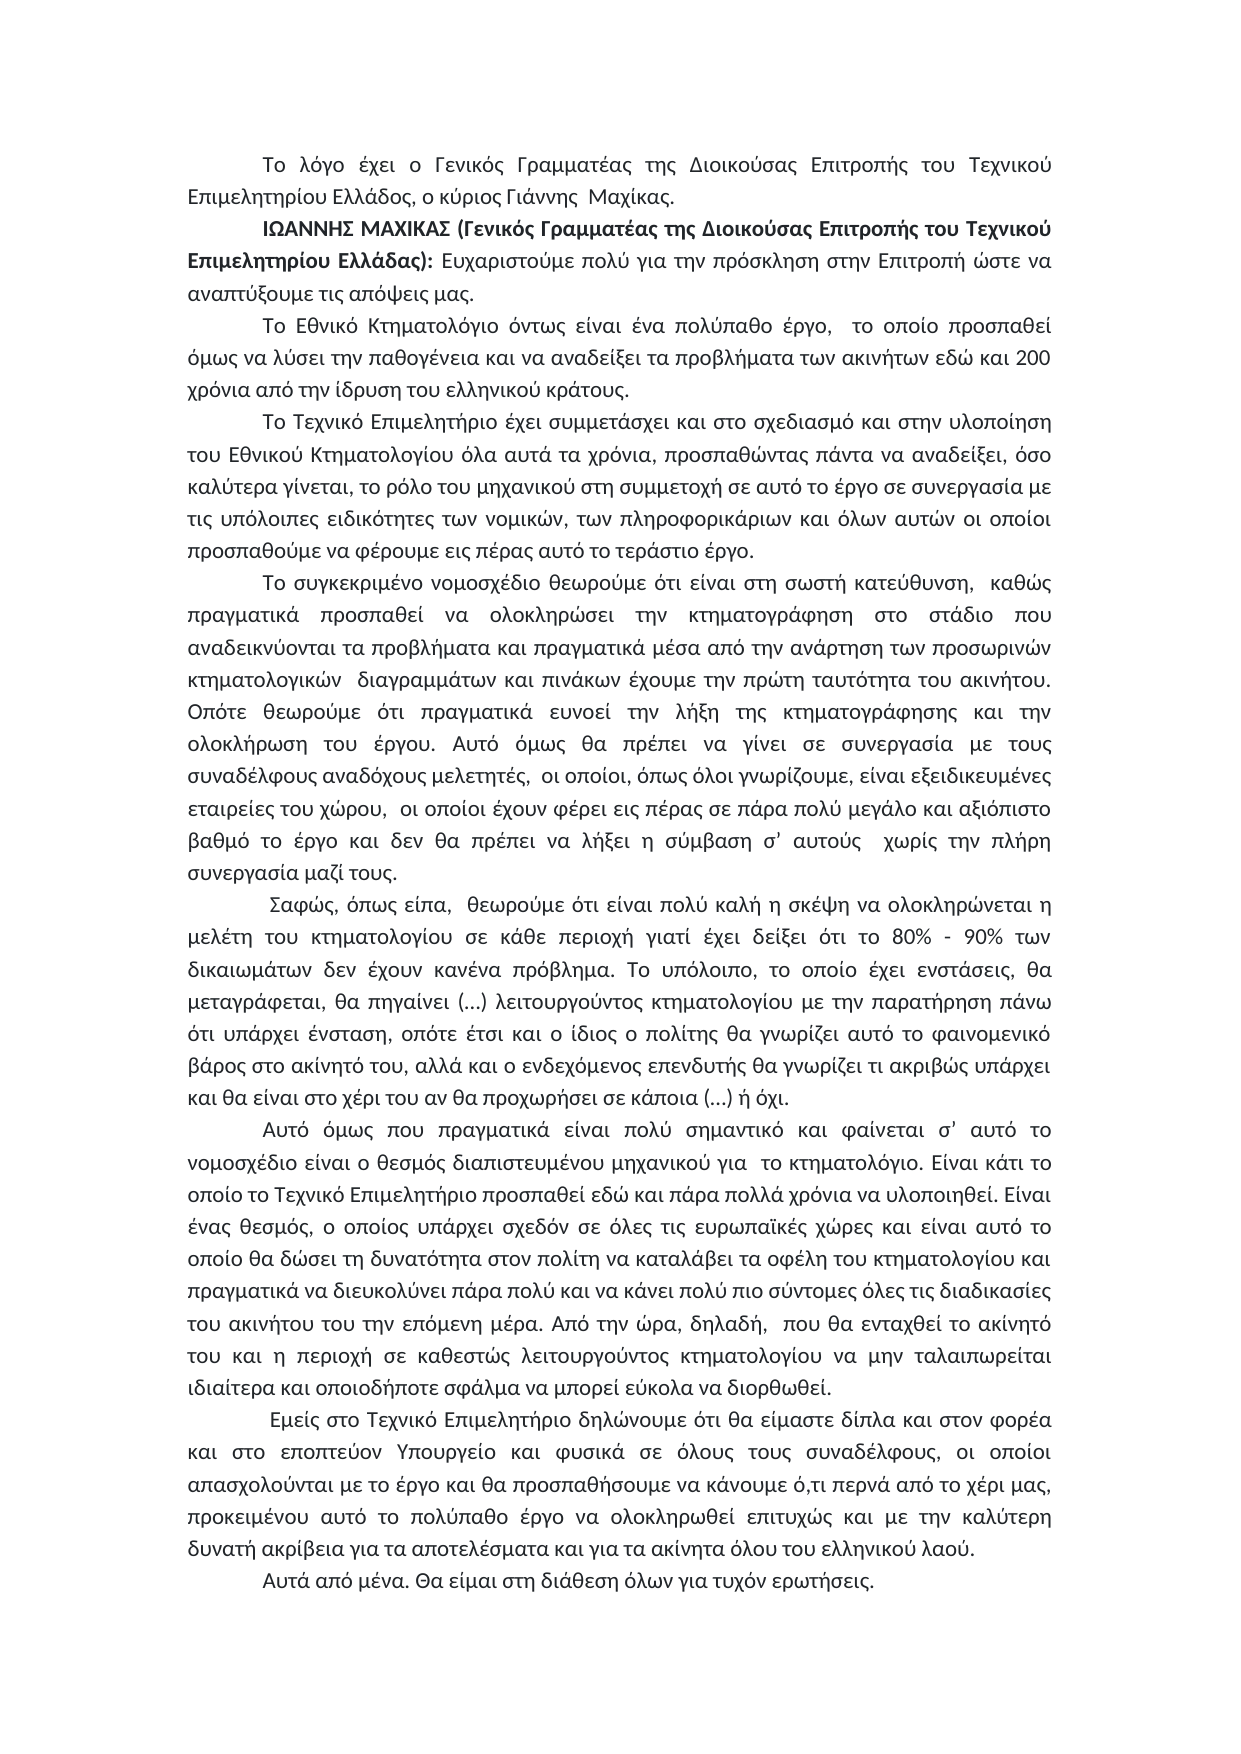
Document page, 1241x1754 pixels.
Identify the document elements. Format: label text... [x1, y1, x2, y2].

text Το συγκεκριμένο νομοσχέδιο θεωρούμε ότι είναι στη σωστή κατεύθυνση, καθώς πραγματικά προσπαθεί να ολοκληρώσει την κτηματογράφηση στο στάδιο που αναδεικνύονται τα προβλήματα και πραγματικά μέσα από την ανάρτηση των προσωρινών κτηματολογικών διαγραμμάτων και πινάκων έχουμε την πρώτη ταυτότητα του ακινήτου. Οπότε θεωρούμε ότι πραγματικά ευνοεί την λήξη της κτηματογράφησης και την ολοκλήρωση του έργου. Αυτό όμως θα πρέπει να γίνει σε συνεργασία με τους συναδέλφους αναδόχους μελετητές, οι οποίοι, όπως όλοι γνωρίζουμε, είναι εξειδικευμένες εταιρείες του χώρου, οι οποίοι έχουν φέρει εις πέρας σε πάρα πολύ μεγάλο και αξιόπιστο βαθμό το έργο και δεν θα πρέπει να λήξει η σύμβαση σ’ αυτούς χωρίς την πλήρη συνεργασία μαζί τους. [187, 568, 1053, 886]
text Εμείς στο Τεχνικό Επιμελητήριο δηλώνουμε ότι θα είμαστε δίπλα και στον φορέα και στο εποπτεύον Υπουργείο και φυσικά σε όλους τους συναδέλφους, οι οποίοι απασχολούνται με το έργο και θα προσπαθήσουμε να κάνουμε ό,τι περνά από το χέρι μας, προκειμένου αυτό το πολύπαθο έργο να ολοκληρωθεί επιτυχώς και με την καλύτερη δυνατή ακρίβεια για τα αποτελέσματα και για τα ακίνητα όλου του ελληνικού λαού. [187, 1405, 1053, 1562]
text Το Εθνικό Κτηματολόγιο όντως είναι ένα πολύπαθο έργο, το οποίο προσπαθεί όμως να λύσει την παθογένεια και να αναδείξει τα προβλήματα των ακινήτων εδώ και 200 χρόνια από την ίδρυση του ελληνικού κράτους. [187, 311, 1053, 403]
text Αυτά από μένα. Θα είμαι στη διάθεση όλων για τυχόν ερωτήσεις. [187, 1566, 1053, 1594]
text Το Τεχνικό Επιμελητήριο έχει συμμετάσχει και στο σχεδιασμό και στην υλοποίηση του Εθνικού Κτηματολογίου όλα αυτά τα χρόνια, προσπαθώντας πάντα να αναδείξει, όσο καλύτερα γίνεται, το ρόλο του μηχανικού στη συμμετοχή σε αυτό το έργο σε συνεργασία με τις υπόλοιπες ειδικότητες των νομικών, των πληροφορικάριων και όλων αυτών οι οποίοι προσπαθούμε να φέρουμε εις πέρας αυτό το τεράστιο έργο. [187, 407, 1053, 564]
text Το λόγο έχει ο Γενικός Γραμματέας της Διοικούσας Επιτροπής του Τεχνικού Επιμελητηρίου Ελλάδος, ο κύριος Γιάννης Μαχίκας. [187, 150, 1053, 210]
text Αυτό όμως που πραγματικά είναι πολύ σημαντικό και φαίνεται σ’ αυτό το νομοσχέδιο είναι ο θεσμός διαπιστευμένου μηχανικού για το κτηματολόγιο. Είναι κάτι το οποίο το Τεχνικό Επιμελητήριο προσπαθεί εδώ και πάρα πολλά χρόνια να υλοποιηθεί. Είναι ένας θεσμός, ο οποίος υπάρχει σχεδόν σε όλες τις ευρωπαϊκές χώρες και είναι αυτό το οποίο θα δώσει τη δυνατότητα στον πολίτη να καταλάβει τα οφέλη του κτηματολογίου και πραγματικά να διευκολύνει πάρα πολύ και να κάνει πολύ πιο σύντομες όλες τις διαδικασίες του ακινήτου του την επόμενη μέρα. Από την ώρα, δηλαδή, που θα ενταχθεί το ακίνητό του και η περιοχή σε καθεστώς λειτουργούντος κτηματολογίου να μην ταλαιπωρείται ιδιαίτερα και οποιοδήποτε σφάλμα να μπορεί εύκολα να διορθωθεί. [187, 1116, 1053, 1401]
text Σαφώς, όπως είπα, θεωρούμε ότι είναι πολύ καλή η σκέψη να ολοκληρώνεται η μελέτη του κτηματολογίου σε κάθε περιοχή γιατί έχει δείξει ότι το 80% - 90% των δικαιωμάτων δεν έχουν κανένα πρόβλημα. Το υπόλοιπο, το οποίο έχει ενστάσεις, θα μεταγράφεται, θα πηγαίνει (…) λειτουργούντος κτηματολογίου με την παρατήρηση πάνω ότι υπάρχει ένσταση, οπότε έτσι και ο ίδιος ο πολίτης θα γνωρίζει αυτό το φαινομενικό βάρος στο ακίνητό του, αλλά και ο ενδεχόμενος επενδυτής θα γνωρίζει τι ακριβώς υπάρχει και θα είναι στο χέρι του αν θα προχωρήσει σε κάποια (…) ή όχι. [187, 890, 1053, 1111]
text ΙΩΑΝΝΗΣ ΜΑΧΙΚΑΣ (Γενικός Γραμματέας της Διοικούσας Επιτροπής του Τεχνικού Επιμελητηρίου Ελλάδας): Ευχαριστούμε πολύ για την πρόσκληση στην Επιτροπή ώστε να αναπτύξουμε τις απόψεις μας. [187, 214, 1053, 307]
